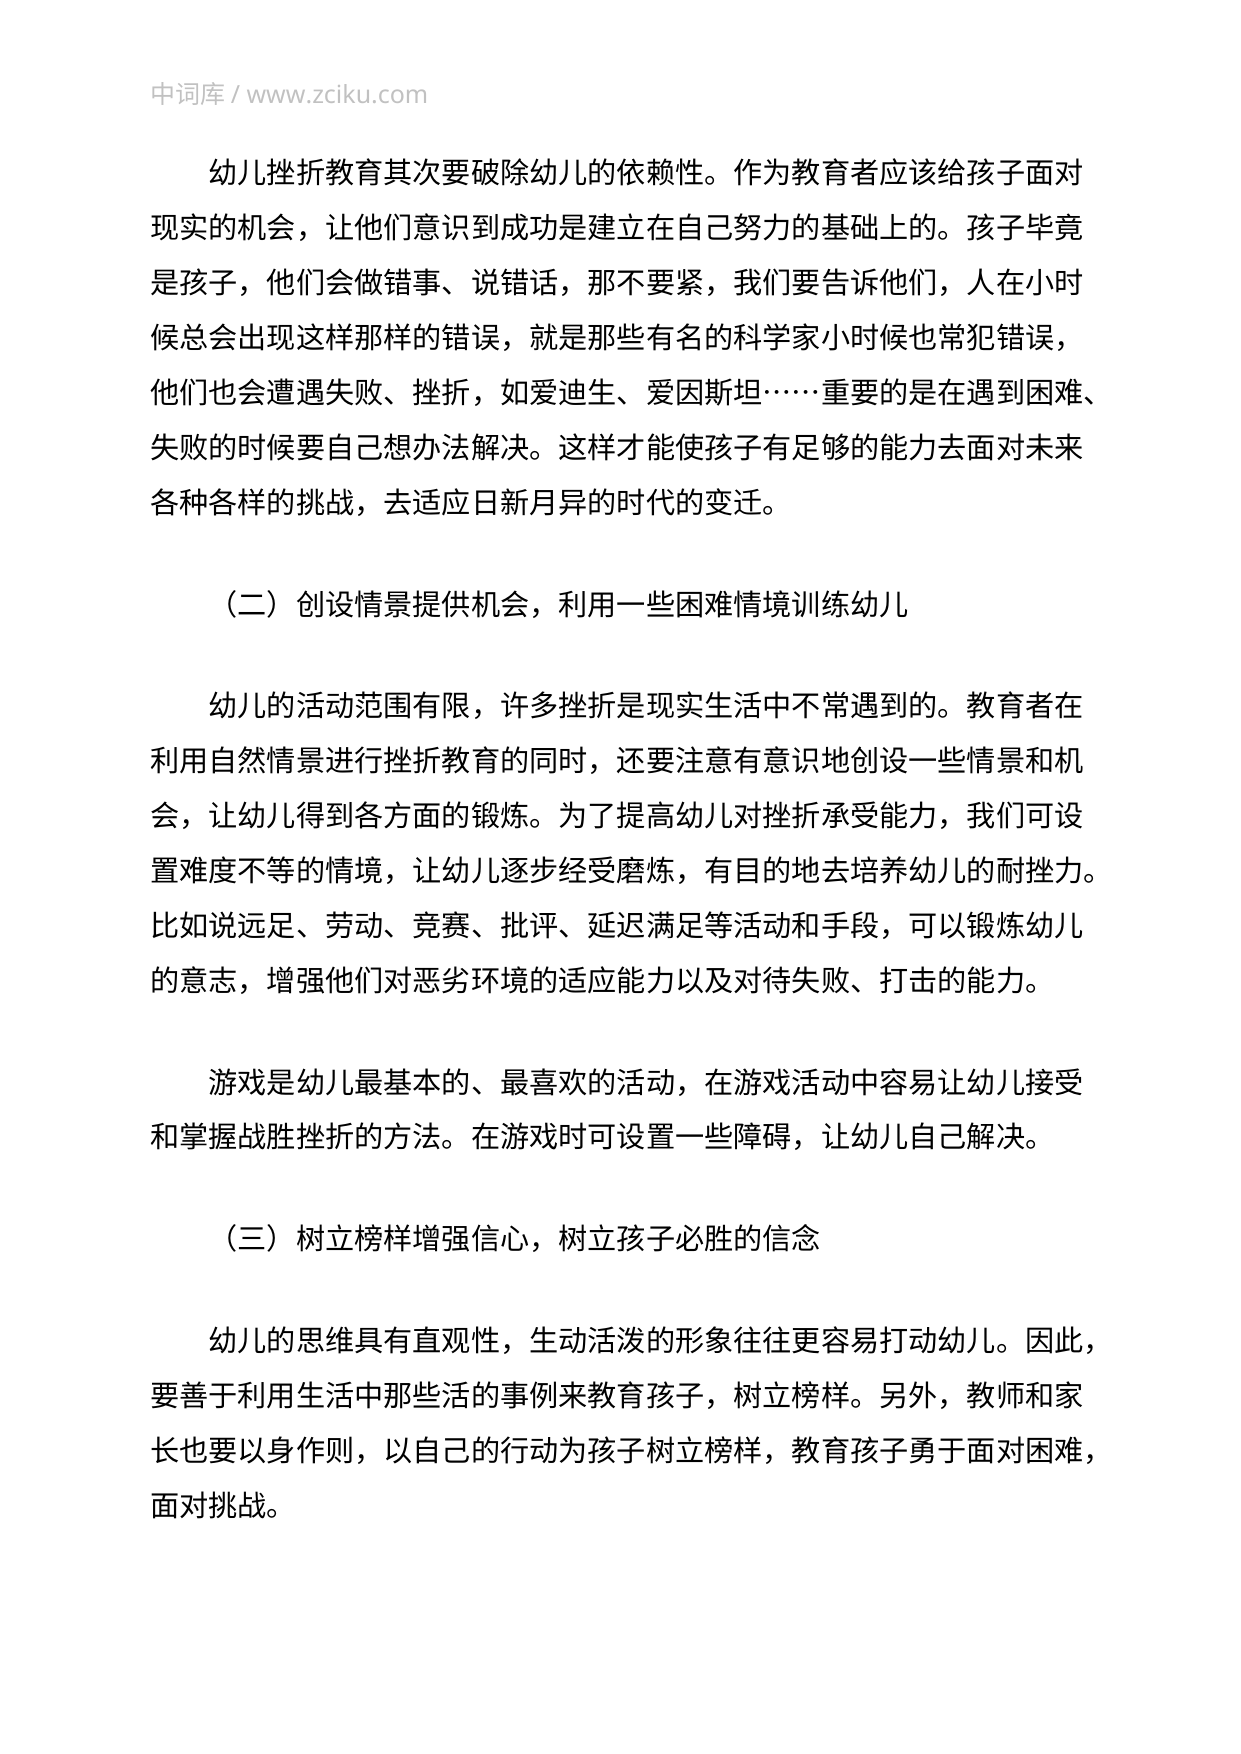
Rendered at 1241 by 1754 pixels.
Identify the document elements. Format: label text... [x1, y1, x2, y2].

text （二）创设情景提供机会，利用一些困难情境训练幼儿 [150, 581, 1090, 623]
text （三）树立榜样增强信心，树立孩子必胜的信念 [150, 1216, 1090, 1258]
text 幼儿的思维具有直观性，生动活泼的形象往往更容易打动幼儿。因此，要善于利用生活中那些活的事例来教育孩子，树立榜样。另外，教师和家长也要以身作则，以自己的行动为孩子树立榜样，教育孩子勇于面对困难，面对挑战。 [150, 1318, 1090, 1524]
text 幼儿挫折教育其次要破除幼儿的依赖性。作为教育者应该给孩子面对现实的机会，让他们意识到成功是建立在自己努力的基础上的。孩子毕竟是孩子，他们会做错事、说错话，那不要紧，我们要告诉他们，人在小时候总会出现这样那样的错误，就是那些有名的科学家小时候也常犯错误，他们也会遭遇失败、挫折，如爱迪生、爱因斯坦……重要的是在遇到困难、失败的时候要自己想办法解决。这样才能使孩子有足够的能力去面对未来各种各样的挑战，去适应日新月异的时代的变迁。 [150, 150, 1090, 522]
text 幼儿的活动范围有限，许多挫折是现实生活中不常遇到的。教育者在利用自然情景进行挫折教育的同时，还要注意有意识地创设一些情景和机会，让幼儿得到各方面的锻炼。为了提高幼儿对挫折承受能力，我们可设置难度不等的情境，让幼儿逐步经受磨炼，有目的地去培养幼儿的耐挫力。比如说远足、劳动、竞赛、批评、延迟满足等活动和手段，可以锻炼幼儿的意志，增强他们对恶劣环境的适应能力以及对待失败、打击的能力。 [150, 683, 1090, 1000]
text 游戏是幼儿最基本的、最喜欢的活动，在游戏活动中容易让幼儿接受和掌握战胜挫折的方法。在游戏时可设置一些障碍，让幼儿自己解决。 [150, 1059, 1090, 1156]
